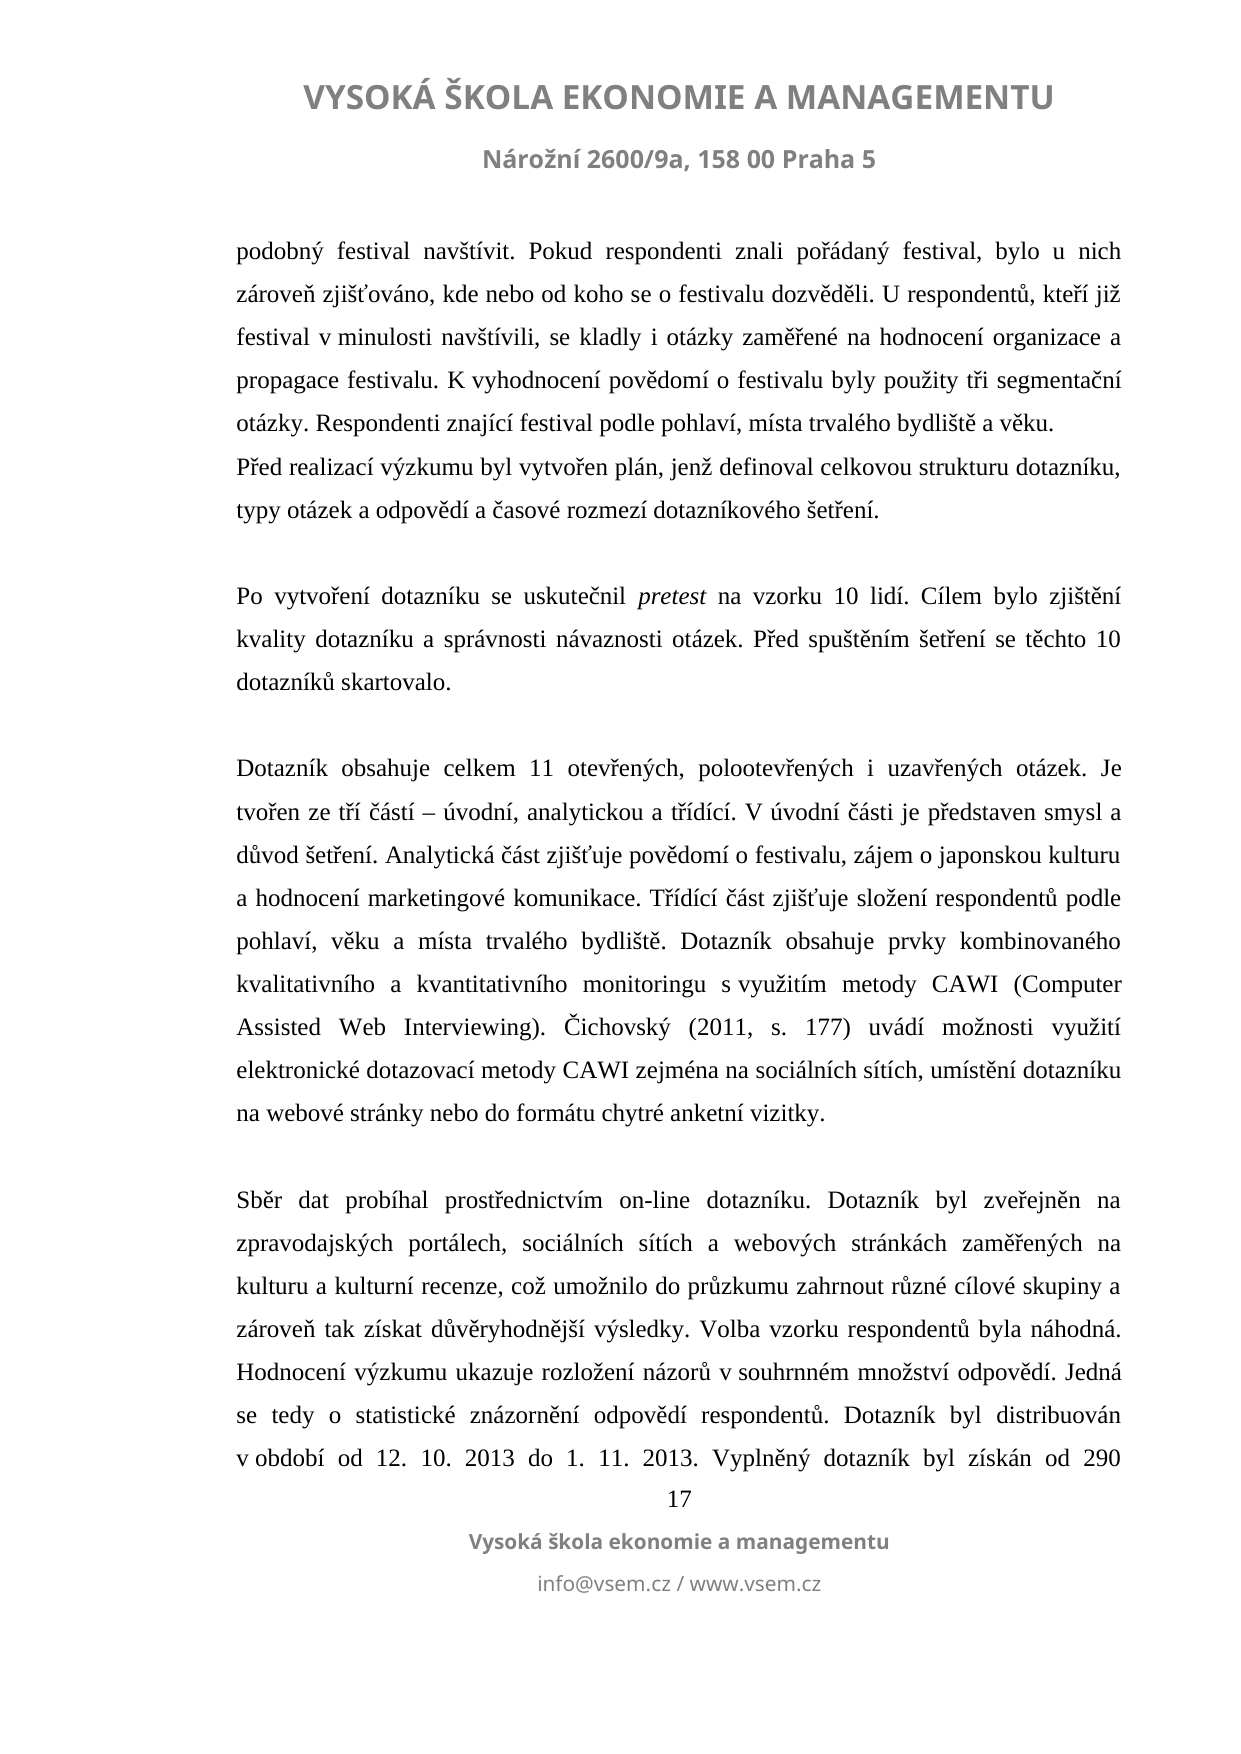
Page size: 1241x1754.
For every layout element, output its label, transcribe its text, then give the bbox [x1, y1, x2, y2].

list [236, 236, 1122, 437]
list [236, 1185, 1122, 1472]
list Dotazník obsahuje celkem 11 otevřených, polootevřených i uzavřených otázek. Je tvořen ze tří částí – úvodní, analytickou a třídící. V úvodní části je představen smysl a důvod šetření. Analytická část zjišťuje povědomí o festivalu, zájem o japonskou kulturu a hodnocení marketingové komunikace. Třídící část zjišťuje složení respondentů podle pohlaví, věku a místa trvalého bydliště. Dotazník obsahuje prvky kombinovaného kvalitativního a kvantitativního monitoringu s využitím metody CAWI (Computer Assisted Web Interviewing). Čichovský (2011, s. 177) uvádí možnosti využití elektronické dotazovací metody CAWI zejména na sociálních sítích, umístění dotazníku na webové stránky nebo do formátu chytré anketní vizitky. [236, 753, 1122, 1127]
list Před realizací výzkumu byl vytvořen plán, jenž definoval celkovou strukturu dotazníku, typy otázek a odpovědí a časové rozmezí dotazníkového šetření. [236, 452, 1122, 523]
list Po vytvoření dotazníku se uskutečnil pretest na vzorku 10 lidí. Cílem bylo zjištění kvality dotazníku a správnosti návaznosti otázek. Před spuštěním šetření se těchto 10 dotazníků skartovalo. [236, 581, 1122, 696]
